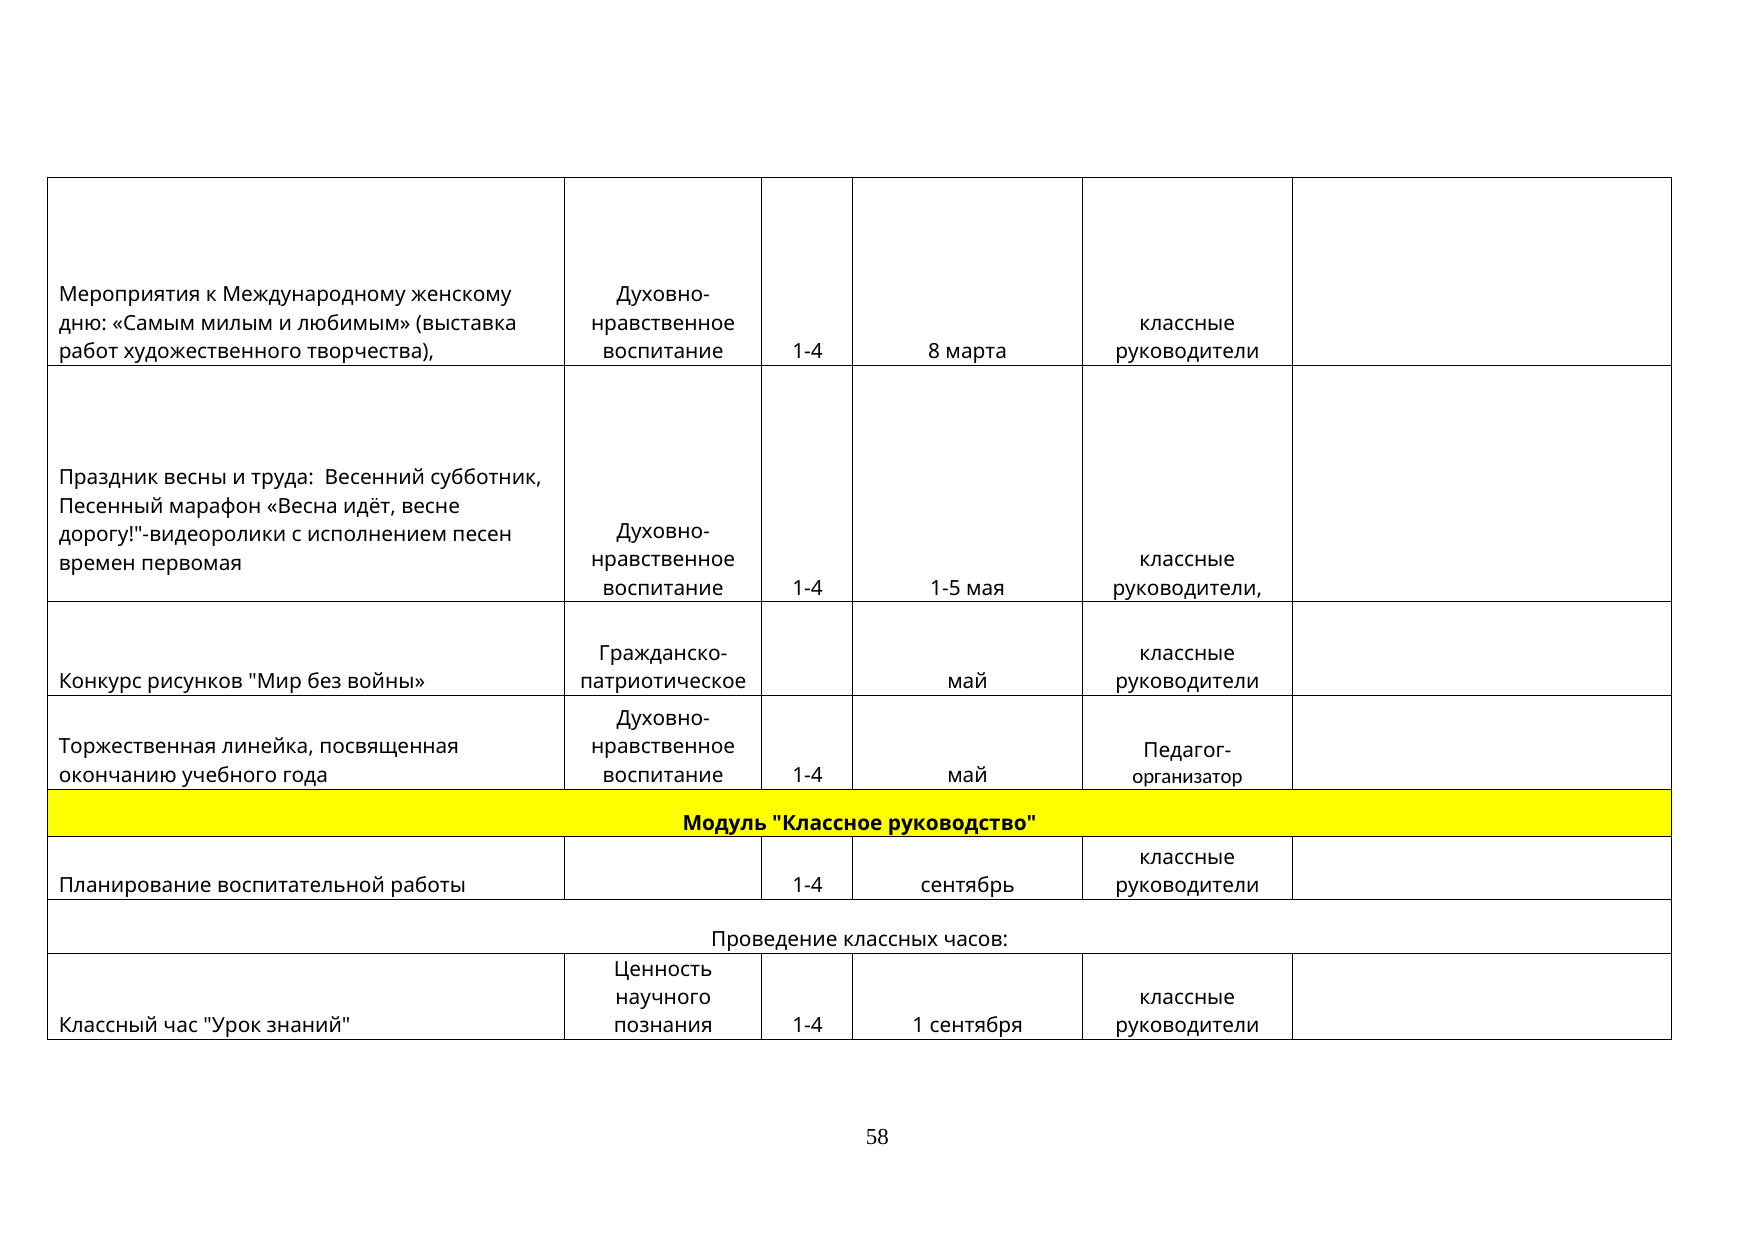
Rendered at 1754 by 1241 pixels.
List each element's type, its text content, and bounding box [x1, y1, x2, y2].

table_cell Праздник весны и труда: Весенний субботник, Песенный марафон «Весна идёт, весне дорогу!"-видеоролики с исполнением песен времен первомая [48, 366, 564, 601]
table_cell май [853, 696, 1082, 788]
table_cell Педагог-организатор [1083, 696, 1292, 788]
table_cell 1-4 [762, 178, 852, 365]
table_cell классные руководители [1083, 837, 1292, 899]
table_cell [1293, 837, 1671, 899]
table_cell 1-4 [762, 696, 852, 788]
table_cell [762, 602, 852, 695]
table_cell [1293, 696, 1671, 788]
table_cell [1083, 178, 1292, 365]
table_cell Планирование воспитательной работы [48, 837, 564, 899]
table_cell Мероприятия к Международному женскому дню: «Самым милым и любимым» (выставка работ художественного творчества), [48, 178, 564, 365]
table_cell Торжественная линейка, посвященная окончанию учебного года [48, 696, 564, 788]
table_cell Конкурс рисунков "Мир без войны» [48, 602, 564, 695]
table_cell 1-4 [762, 837, 852, 899]
table_cell 1-4 [762, 366, 852, 601]
table_cell 1-5 мая [853, 366, 1082, 601]
table_cell Проведение классных часов: [48, 900, 1671, 953]
table_cell классные руководители [1083, 602, 1292, 695]
table_cell [1293, 954, 1671, 1039]
table_cell сентябрь [853, 837, 1082, 899]
table_cell классные руководители, [1083, 366, 1292, 601]
table_cell Гражданско-патриотическое [565, 602, 761, 695]
table_cell Духовно-нравственное воспитание [565, 366, 761, 601]
table_cell Ценность научного познания [565, 954, 761, 1039]
table_cell Модуль "Классное руководство" [48, 790, 1671, 836]
table_cell Классный час "Урок знаний" [48, 954, 564, 1039]
table_cell [1293, 178, 1671, 365]
table_cell 8 марта [853, 178, 1082, 365]
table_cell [1083, 954, 1292, 1039]
table_cell [565, 837, 761, 899]
table_cell [1293, 366, 1671, 601]
table_cell 1-4 [762, 954, 852, 1039]
table_cell [1293, 602, 1671, 695]
table_cell май [853, 602, 1082, 695]
table_cell 1 сентября [853, 954, 1082, 1039]
table_cell Духовно-нравственное воспитание [565, 696, 761, 788]
table_cell Духовно-нравственное воспитание [565, 178, 761, 365]
